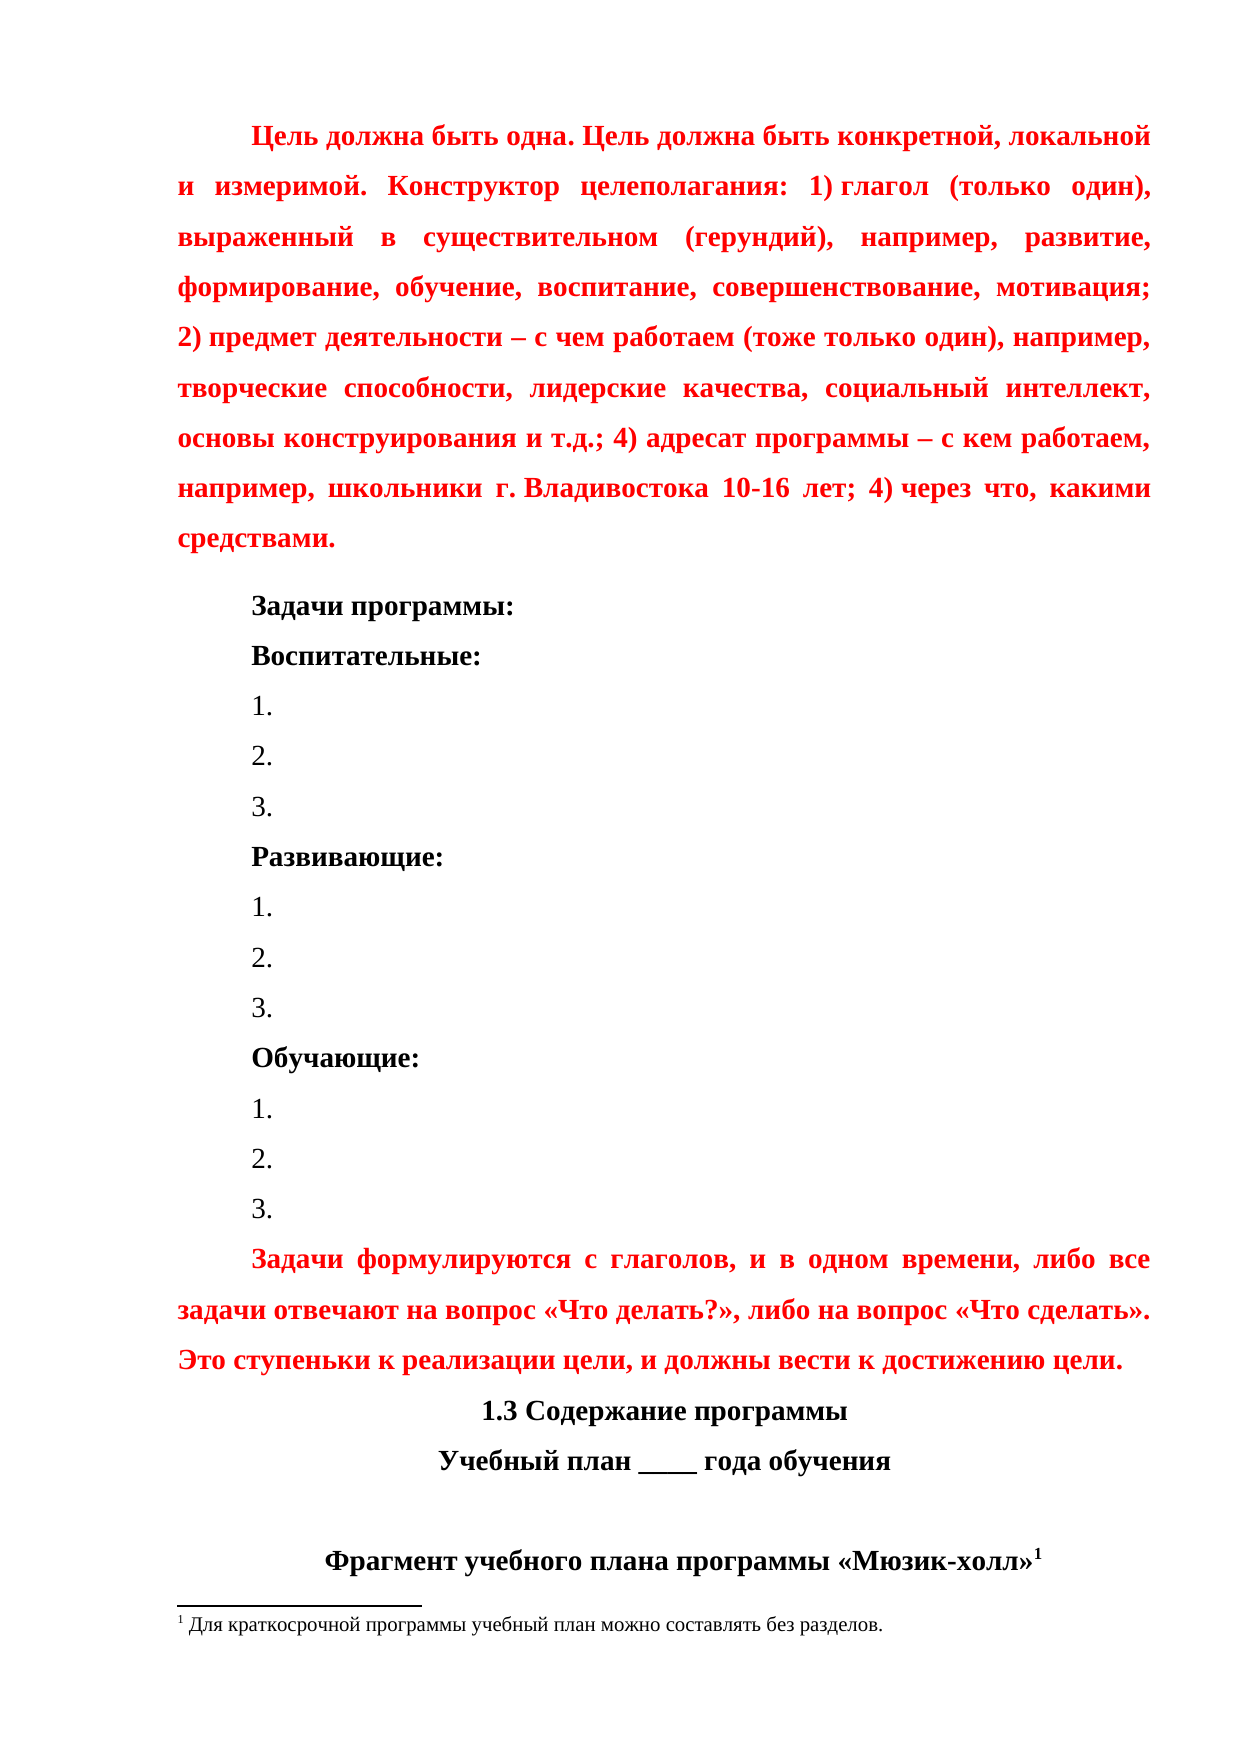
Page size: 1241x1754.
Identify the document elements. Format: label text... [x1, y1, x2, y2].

text 1.3 Содержание программы [177, 1393, 1152, 1426]
text 1. [177, 889, 1152, 923]
text Развивающие: [177, 839, 1152, 873]
text 3. [177, 1191, 1152, 1225]
text Фрагмент учебного плана программы «Мюзик-холл» [215, 1543, 1152, 1577]
text Задачи формулируются с глаголов, и в одном времени, либо все задачи отвечают на вопрос «Что делать?», либо на вопрос «Что сделать». Это ступеньки к реализации цели, и должны вести к достижению цели. [177, 1242, 1152, 1376]
text 1. [177, 1091, 1152, 1124]
text 1. [177, 688, 1152, 722]
text Обучающие: [177, 1040, 1152, 1074]
text Цель должна быть одна. Цель должна быть конкретной, локальной и измеримой. Конструктор целеполагания: 1) глагол (только один), выраженный в существительном (герундий), например, развитие, формирование, обучение, воспитание, совершенствование, мотивация; 2) предмет деятельности – с чем работаем (тоже только один), например, творческие способности, лидерские качества, социальный интеллект, основы конструирования и т.д.; 4) адресат программы – с кем работаем, например, школьники г. Владивостока 10-16 лет; 4) через что, какими средствами. [177, 118, 1151, 554]
text Учебный план ____ года обучения [177, 1443, 1152, 1476]
text 3. [177, 789, 1152, 822]
text Воспитательные: [177, 638, 1152, 671]
text Задачи программы: [177, 588, 1152, 621]
text 2. [177, 940, 1152, 973]
text 2. [177, 1141, 1152, 1174]
text 3. [177, 990, 1152, 1024]
text 2. [177, 738, 1152, 772]
